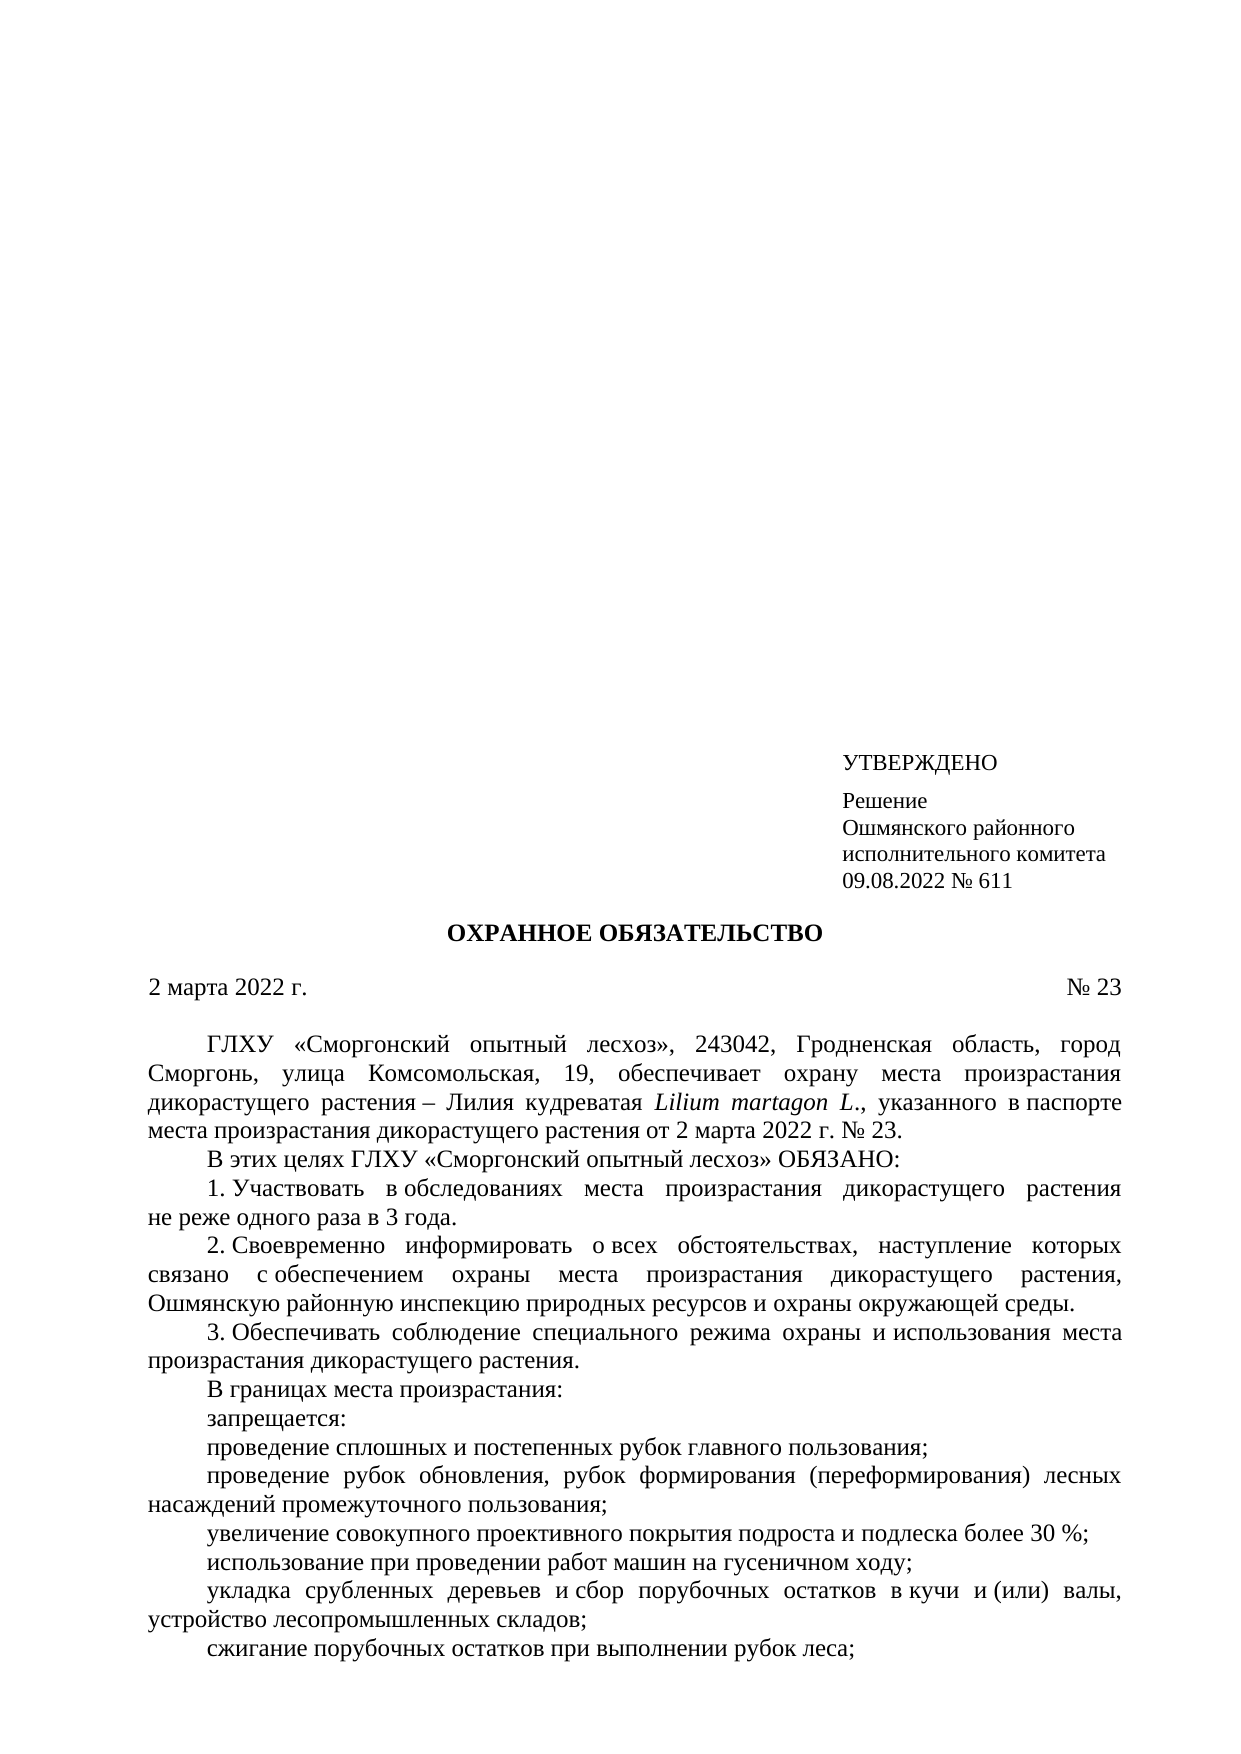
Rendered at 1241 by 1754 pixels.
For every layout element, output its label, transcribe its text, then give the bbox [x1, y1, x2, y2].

text 1. Участвовать в обследованиях места произрастания дикорастущего растения не реже одного раза в 3 года. [148, 1173, 1122, 1231]
title ОХРАННОЕ ОБЯЗАТЕЛЬСТВО [148, 918, 1122, 947]
text увеличение совокупного проективного покрытия подроста и подлеска более 30 %; [148, 1518, 1122, 1547]
text укладка срубленных деревьев и сбор порубочных остатков в кучи и (или) валы, устройство лесопромышленных складов; [148, 1576, 1122, 1633]
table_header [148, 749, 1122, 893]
text 2. Своевременно информировать о всех обстоятельствах, наступление которых связано с обеспечением охраны места произрастания дикорастущего растения, Ошмянскую районную инспекцию природных ресурсов и охраны окружающей среды. [148, 1231, 1122, 1317]
text ГЛХУ «Сморгонский опытный лесхоз», 243042, Гродненская область, город Сморгонь, улица Комсомольская, 19, обеспечивает охрану места произрастания дикорастущего растения – Лилия кудреватая Lilium martagon L., указанного в паспорте места произрастания дикорастущего растения от 2 марта 2022 г. № 23. [148, 1029, 1122, 1144]
text В границах места произрастания: [148, 1374, 1122, 1403]
text запрещается: [148, 1403, 1122, 1432]
text В этих целях ГЛХУ «Сморгонский опытный лесхоз» ОБЯЗАНО: [148, 1144, 1122, 1173]
text 3. Обеспечивать соблюдение специального режима охраны и использования места произрастания дикорастущего растения. [148, 1317, 1122, 1374]
text проведение рубок обновления, рубок формирования (переформирования) лесных насаждений промежуточного пользования; [148, 1461, 1122, 1518]
text сжигание порубочных остатков при выполнении рубок леса; [148, 1633, 1122, 1662]
text проведение сплошных и постепенных рубок главного пользования; [148, 1432, 1122, 1461]
text использование при проведении работ машин на гусеничном ходу; [148, 1547, 1122, 1576]
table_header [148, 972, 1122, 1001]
